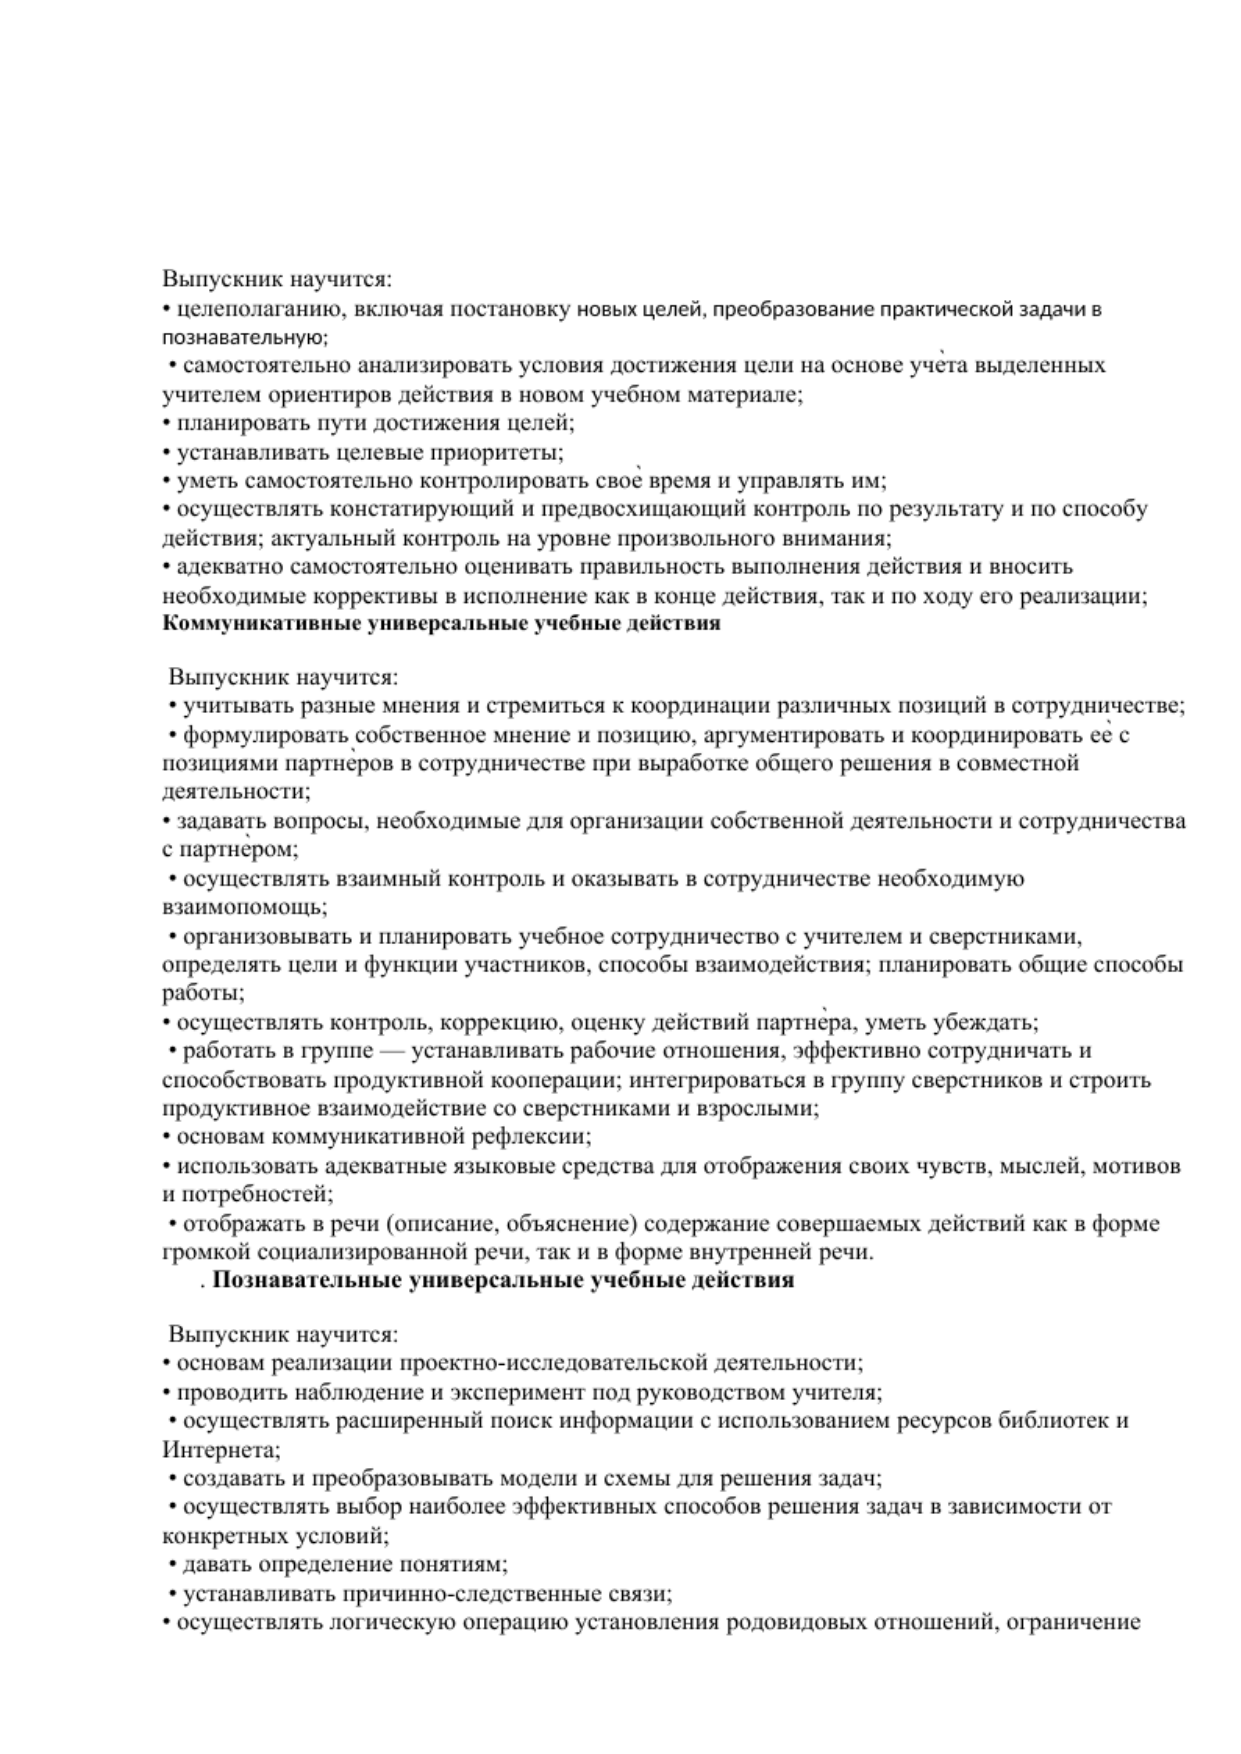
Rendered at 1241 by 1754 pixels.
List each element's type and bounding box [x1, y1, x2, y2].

picture [44, 118, 1241, 1636]
